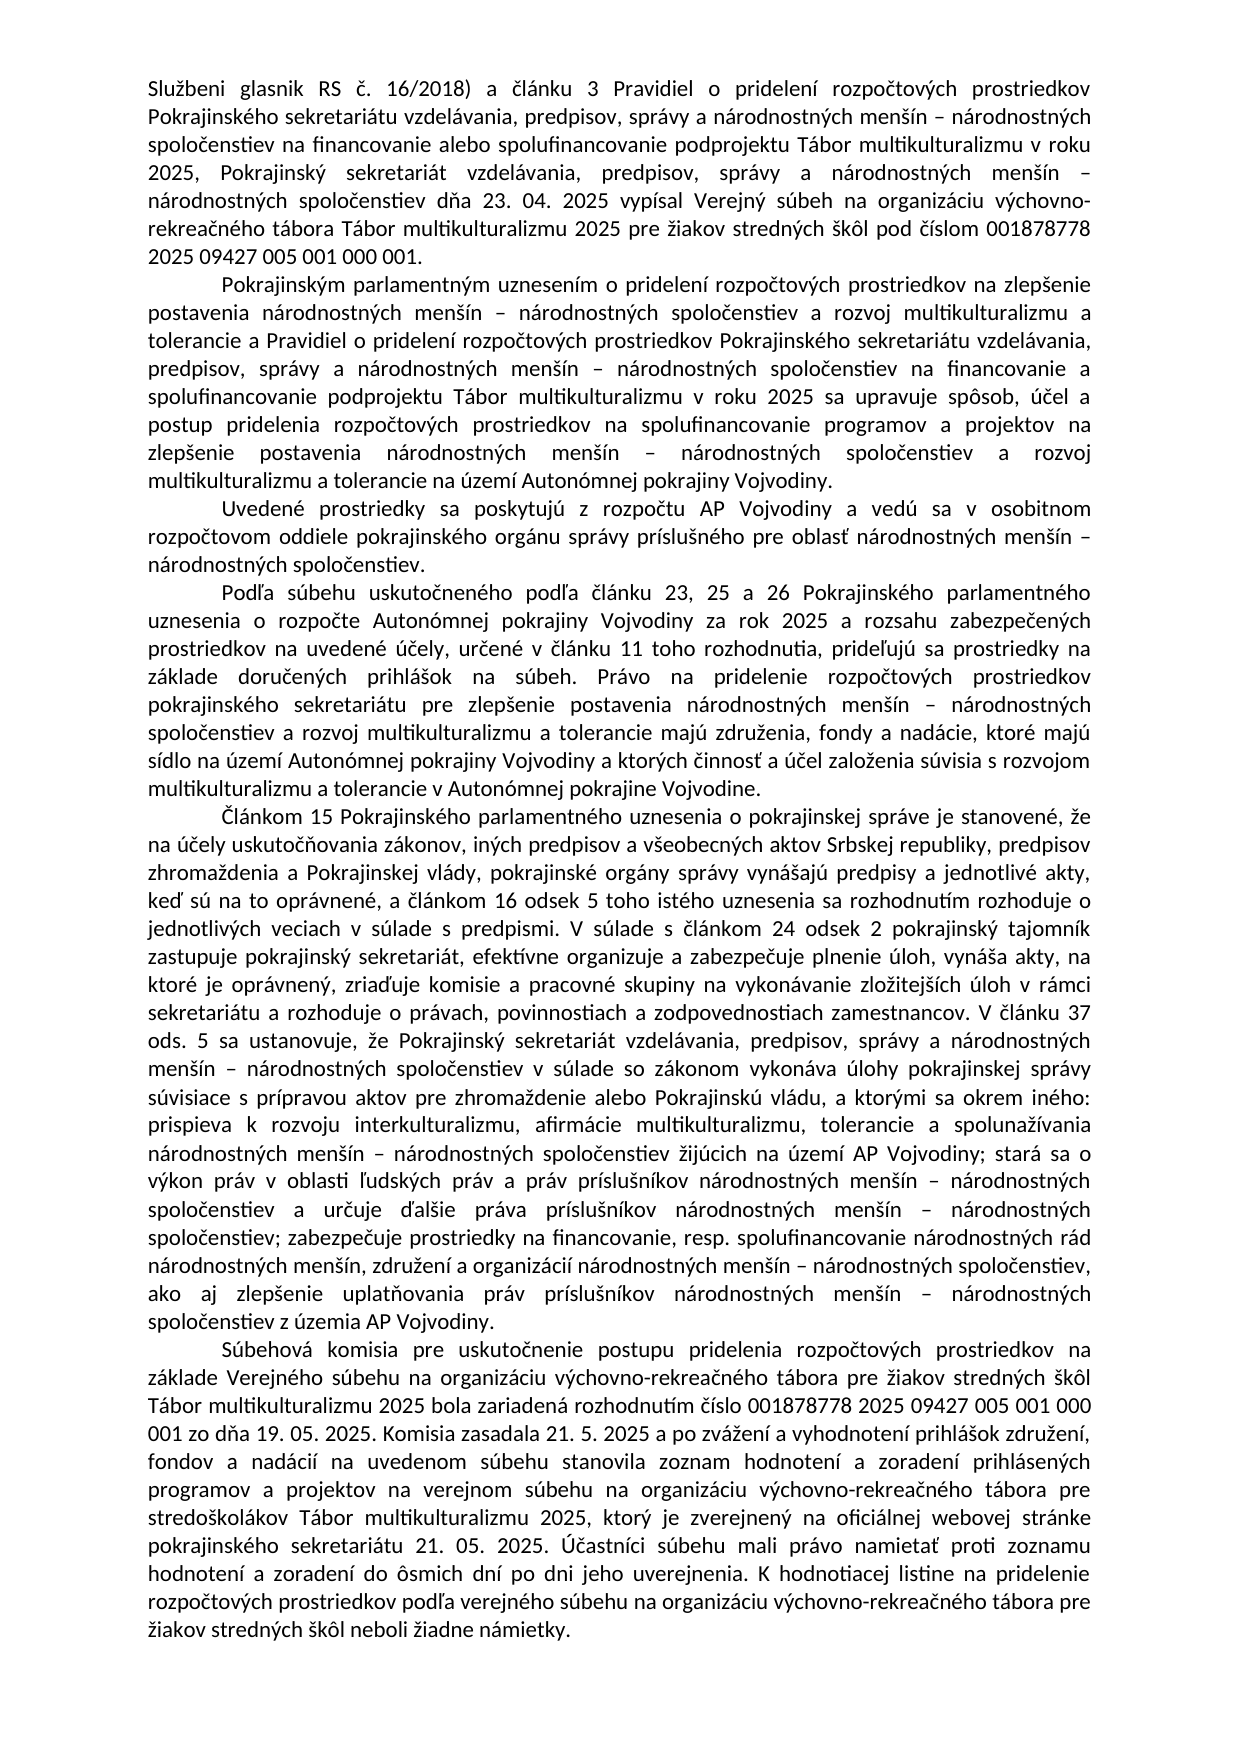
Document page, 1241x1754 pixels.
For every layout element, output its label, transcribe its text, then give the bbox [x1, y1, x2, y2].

text Podľa súbehu uskutočneného podľa článku 23, 25 a 26 Pokrajinského parlamentného uznesenia o rozpočte Autonómnej pokrajiny Vojvodiny za rok 2025 a rozsahu zabezpečených prostriedkov na uvedené účely, určené v článku 11 toho rozhodnutia, prideľujú sa prostriedky na základe doručených prihlášok na súbeh. Právo na pridelenie rozpočtových prostriedkov pokrajinského sekretariátu pre zlepšenie postavenia národnostných menšín – národnostných spoločenstiev a rozvoj multikulturalizmu a tolerancie majú združenia, fondy a nadácie, ktoré majú sídlo na území Autonómnej pokrajiny Vojvodiny a ktorých činnosť a účel založenia súvisia s rozvojom multikulturalizmu a tolerancie v Autonómnej pokrajine Vojvodine. [148, 578, 1093, 802]
text Súbehová komisia pre uskutočnenie postupu pridelenia rozpočtových prostriedkov na základe Verejného súbehu na organizáciu výchovno-rekreačného tábora pre žiakov stredných škôl Tábor multikulturalizmu 2025 bola zariadená rozhodnutím číslo 001878778 2025 09427 005 001 000 001 zo dňa 19. 05. 2025. Komisia zasadala 21. 5. 2025 a po zvážení a vyhodnotení prihlášok združení, fondov a nadácií na uvedenom súbehu stanovila zoznam hodnotení a zoradení prihlásených programov a projektov na verejnom súbehu na organizáciu výchovno-rekreačného tábora pre stredoškolákov Tábor multikulturalizmu 2025, ktorý je zverejnený na oficiálnej webovej stránke pokrajinského sekretariátu 21. 05. 2025. Účastníci súbehu mali právo namietať proti zoznamu hodnotení a zoradení do ôsmich dní po dni jeho uverejnenia. K hodnotiacej listine na pridelenie rozpočtových prostriedkov podľa verejného súbehu na organizáciu výchovno-rekreačného tábora pre žiakov stredných škôl neboli žiadne námietky. [148, 1335, 1093, 1643]
text Uvedené prostriedky sa poskytujú z rozpočtu AP Vojvodiny a vedú sa v osobitnom rozpočtovom oddiele pokrajinského orgánu správy príslušného pre oblasť národnostných menšín – národnostných spoločenstiev. [148, 494, 1093, 578]
text Článkom 15 Pokrajinského parlamentného uznesenia o pokrajinskej správe je stanovené, že na účely uskutočňovania zákonov, iných predpisov a všeobecných aktov Srbskej republiky, predpisov zhromaždenia a Pokrajinskej vlády, pokrajinské orgány správy vynášajú predpisy a jednotlivé akty, keď sú na to oprávnené, a článkom 16 odsek 5 toho istého uznesenia sa rozhodnutím rozhoduje o jednotlivých veciach v súlade s predpismi. V súlade s článkom 24 odsek 2 pokrajinský tajomník zastupuje pokrajinský sekretariát, efektívne organizuje a zabezpečuje plnenie úloh, vynáša akty, na ktoré je oprávnený, zriaďuje komisie a pracovné skupiny na vykonávanie zložitejších úloh v rámci sekretariátu a rozhoduje o právach, povinnostiach a zodpovednostiach zamestnancov. V článku 37 ods. 5 sa ustanovuje, že Pokrajinský sekretariát vzdelávania, predpisov, správy a národnostných menšín – národnostných spoločenstiev v súlade so zákonom vykonáva úlohy pokrajinskej správy súvisiace s prípravou aktov pre zhromaždenie alebo Pokrajinskú vládu, a ktorými sa okrem iného: prispieva k rozvoju interkulturalizmu, afirmácie multikulturalizmu, tolerancie a spolunažívania národnostných menšín – národnostných spoločenstiev žijúcich na území AP Vojvodiny; stará sa o výkon práv v oblasti ľudských práv a práv príslušníkov národnostných menšín – národnostných spoločenstiev a určuje ďalšie práva príslušníkov národnostných menšín – národnostných spoločenstiev; zabezpečuje prostriedky na financovanie, resp. spolufinancovanie národnostných rád národnostných menšín, združení a organizácií národnostných menšín – národnostných spoločenstiev, ako aj zlepšenie uplatňovania práv príslušníkov národnostných menšín – národnostných spoločenstiev z územia AP Vojvodiny. [148, 802, 1093, 1335]
text Pokrajinským parlamentným uznesením o pridelení rozpočtových prostriedkov na zlepšenie postavenia národnostných menšín – národnostných spoločenstiev a rozvoj multikulturalizmu a tolerancie a Pravidiel o pridelení rozpočtových prostriedkov Pokrajinského sekretariátu vzdelávania, predpisov, správy a národnostných menšín – národnostných spoločenstiev na financovanie a spolufinancovanie podprojektu Tábor multikulturalizmu v roku 2025 sa upravuje spôsob, účel a postup pridelenia rozpočtových prostriedkov na spolufinancovanie programov a projektov na zlepšenie postavenia národnostných menšín – národnostných spoločenstiev a rozvoj multikulturalizmu a tolerancie na území Autonómnej pokrajiny Vojvodiny. [148, 270, 1093, 494]
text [148, 74, 1093, 270]
